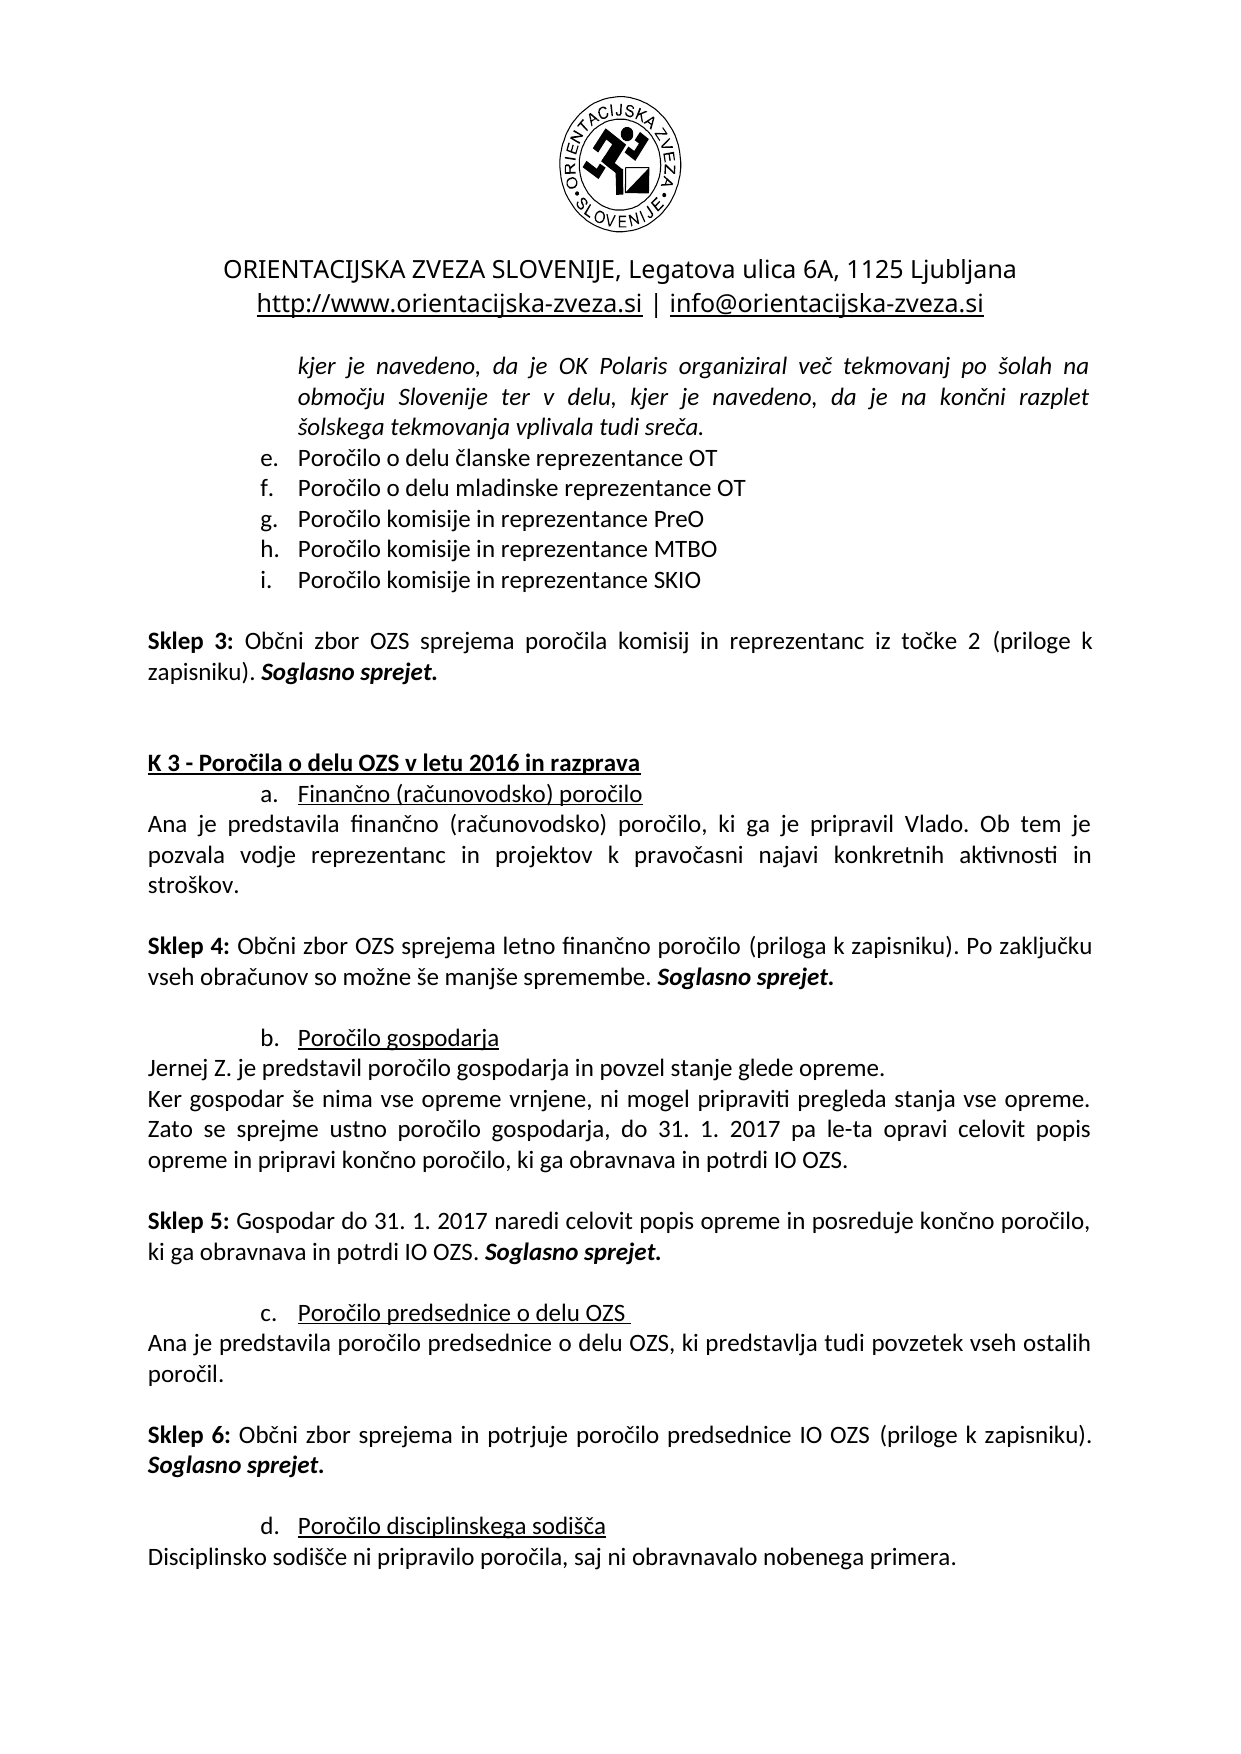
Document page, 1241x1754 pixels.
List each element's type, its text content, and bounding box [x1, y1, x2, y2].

text K 3 - Poročila o delu OZS v letu 2016 in razprava [148, 747, 1093, 778]
text Sklep 3: Občni zbor OZS sprejema poročila komisij in reprezentanc iz točke 2 (priloge k zapisniku). Soglasno sprejet. [148, 625, 1093, 686]
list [260, 351, 1093, 442]
list Poročilo komisije in reprezentance SKIO [260, 564, 1093, 595]
text Ana je predstavila poročilo predsednice o delu OZS, ki predstavlja tudi povzetek vseh ostalih poročil. [148, 1327, 1093, 1388]
list Finančno (računovodsko) poročilo [260, 778, 1093, 808]
list Poročilo komisije in reprezentance PreO [260, 503, 1093, 534]
text Ana je predstavila finančno (računovodsko) poročilo, ki ga je pripravil Vlado. Ob tem je pozvala vodje reprezentanc in projektov k pravočasni najavi konkretnih aktivnosti in stroškov. [148, 808, 1093, 900]
list Poročilo predsednice o delu OZS [260, 1297, 1093, 1327]
text Sklep 5: Gospodar do 31. 1. 2017 naredi celovit popis opreme in posreduje končno poročilo, ki ga obravnava in potrdi IO OZS. Soglasno sprejet. [148, 1205, 1093, 1266]
text Disciplinsko sodišče ni pripravilo poročila, saj ni obravnavalo nobenega primera. [148, 1541, 1093, 1571]
list Poročilo o delu mladinske reprezentance OT [260, 473, 1093, 503]
list Poročilo o delu članske reprezentance OT [260, 442, 1093, 473]
text Jernej Z. je predstavil poročilo gospodarja in povzel stanje glede opreme. [148, 1052, 1093, 1083]
list Poročilo disciplinskega sodišča [260, 1510, 1093, 1541]
list Poročilo gospodarja [260, 1022, 1093, 1052]
text Sklep 6: Občni zbor sprejema in potrjuje poročilo predsednice IO OZS (priloge k zapisniku). Soglasno sprejet. [148, 1419, 1093, 1480]
text Sklep 4: Občni zbor OZS sprejema letno finančno poročilo (priloga k zapisniku). Po zaključku vseh obračunov so možne še manjše spremembe. Soglasno sprejet. [148, 930, 1093, 991]
list Poročilo komisije in reprezentance MTBO [260, 534, 1093, 564]
text Ker gospodar še nima vse opreme vrnjene, ni mogel pripraviti pregleda stanja vse opreme. Zato se sprejme ustno poročilo gospodarja, do 31. 1. 2017 pa le-ta opravi celovit popis opreme in pripravi končno poročilo, ki ga obravnava in potrdi IO OZS. [148, 1083, 1093, 1174]
